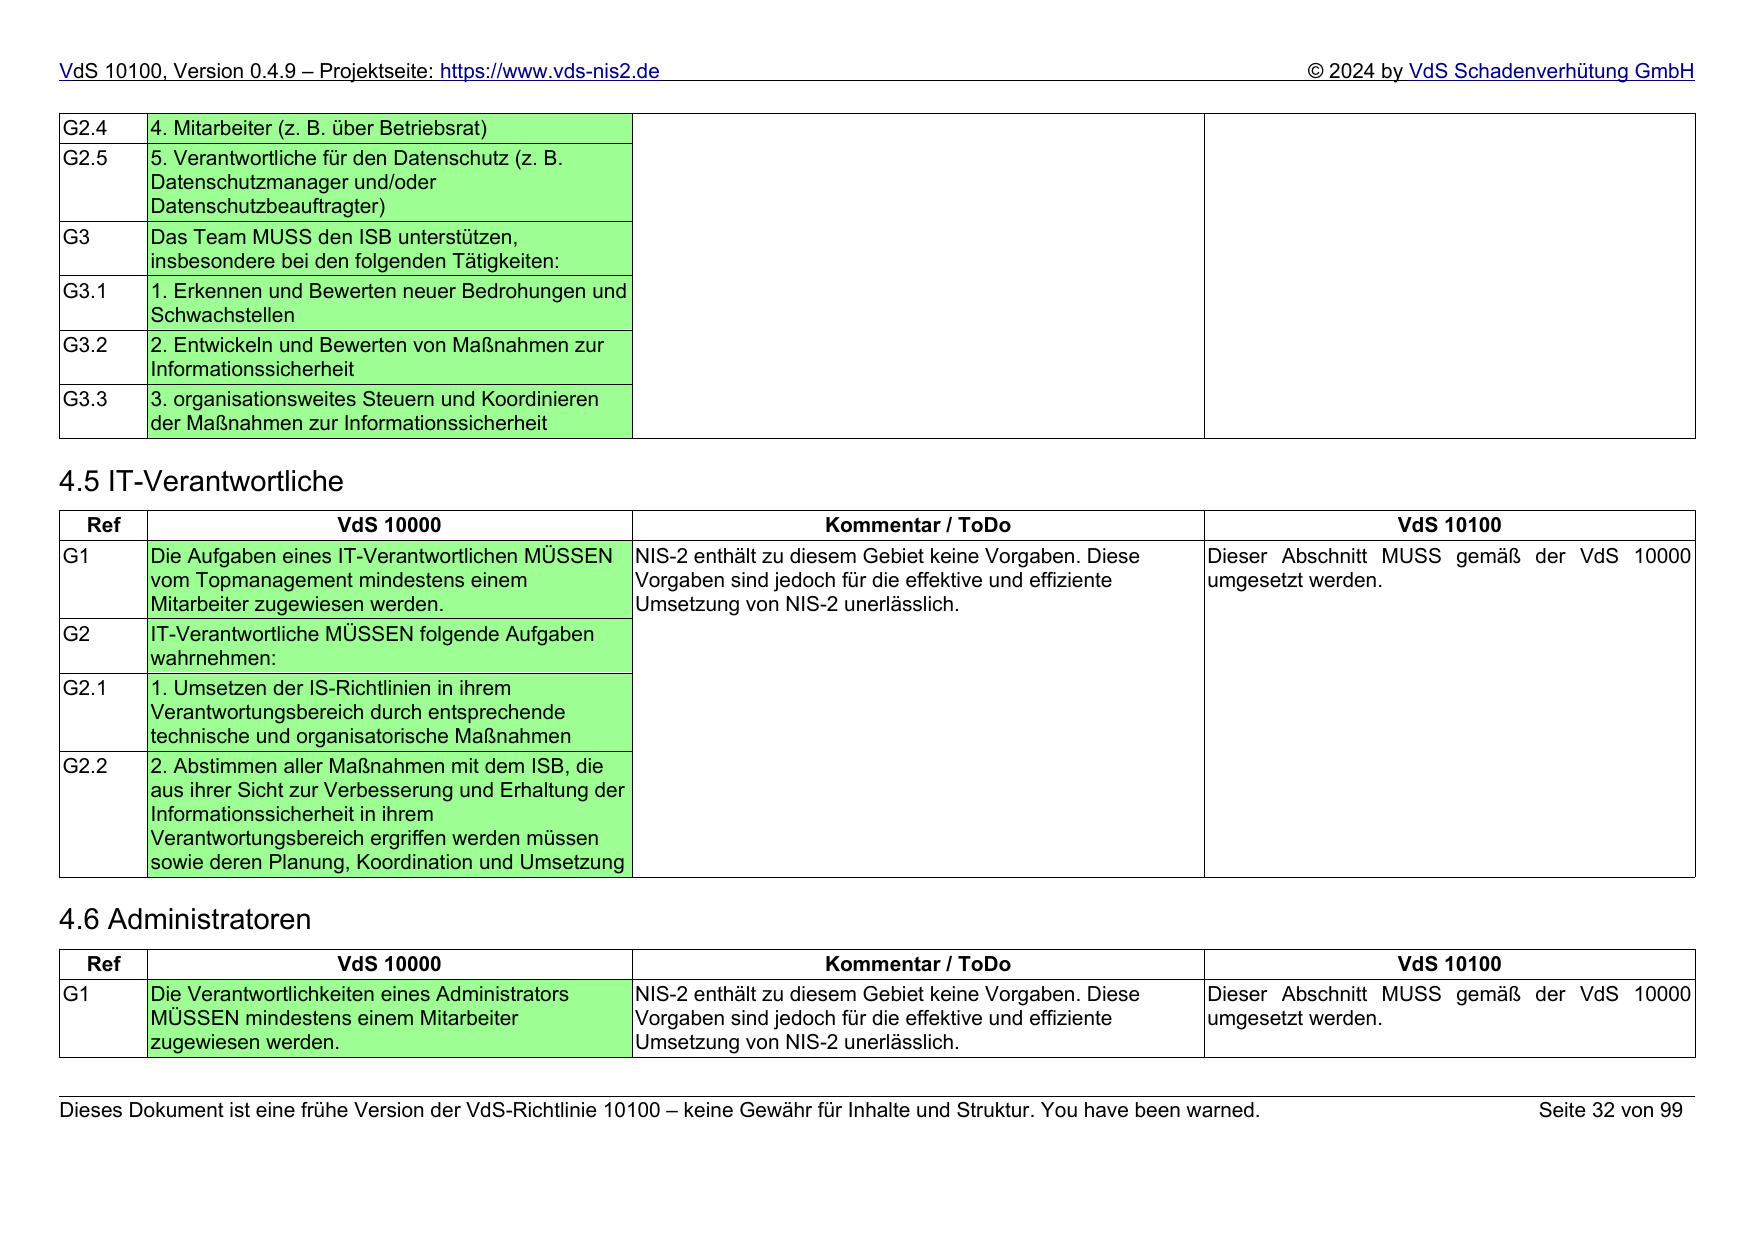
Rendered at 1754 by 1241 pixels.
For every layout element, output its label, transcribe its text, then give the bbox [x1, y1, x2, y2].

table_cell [633, 980, 1204, 1057]
table_cell G3.1 [60, 276, 147, 329]
table_cell Die Aufgaben eines IT-Verantwortlichen MÜSSEN vom Topmanagement mindestens einem Mitarbeiter zugewiesen werden. [148, 541, 632, 618]
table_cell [1205, 980, 1695, 1057]
table_cell IT-Verantwortliche MÜSSEN folgende Aufgaben wahrnehmen: [148, 619, 632, 672]
table_cell G3.2 [60, 331, 147, 384]
subtitle 4.5 IT-Verantwortliche [59, 464, 1695, 497]
table_cell Das Team MUSS den ISB unterstützen, insbesondere bei den folgenden Tätigkeiten: [148, 222, 632, 275]
table_header Kommentar / ToDo [633, 950, 1204, 979]
table_cell 3. organisationsweites Steuern und Koordinieren der Maßnahmen zur Informationssicherheit [148, 385, 632, 438]
table_cell G2.5 [60, 144, 147, 221]
subtitle 4.6 Administratoren [59, 902, 1695, 936]
table_header Kommentar / ToDo [633, 511, 1204, 540]
table_cell 2. Entwickeln und Bewerten von Maßnahmen zur Informationssicherheit [148, 331, 632, 384]
table_cell 4. Mitarbeiter (z. B. über Betriebsrat) [148, 114, 632, 143]
table_header Ref [60, 950, 147, 979]
table_cell 2. Abstimmen aller Maßnahmen mit dem ISB, die aus ihrer Sicht zur Verbesserung und Erhaltung der Informationssicherheit in ihrem Verantwortungsbereich ergriffen werden müssen sowie deren Planung, Koordination und Umsetzung [148, 752, 632, 877]
table_cell G3 [60, 222, 147, 275]
table_cell Die Verantwortlichkeiten eines Administrators MÜSSEN mindestens einem Mitarbeiter zugewiesen werden. [148, 980, 632, 1057]
table_cell 1. Erkennen und Bewerten neuer Bedrohungen und Schwachstellen [148, 276, 632, 329]
table_header Ref [60, 511, 147, 540]
table_cell G2.1 [60, 674, 147, 751]
table_cell G1 [60, 541, 147, 618]
table_cell 5. Verantwortliche für den Datenschutz (z. B. Datenschutzmanager und/oder Datenschutzbeauftragter) [148, 144, 632, 221]
table_cell Dieser Abschnitt MUSS gemäß der VdS 10000 umgesetzt werden. [1205, 541, 1695, 877]
table_header VdS 10100 [1205, 511, 1695, 540]
table_header VdS 10000 [148, 950, 632, 979]
table_header VdS 10100 [1205, 950, 1695, 979]
table_cell 1. Umsetzen der IS-Richtlinien in ihrem Verantwortungsbereich durch entsprechende technische und organisatorische Maßnahmen [148, 674, 632, 751]
table_cell G1 [60, 980, 147, 1057]
table_header VdS 10000 [148, 511, 632, 540]
table_cell G2 [60, 619, 147, 672]
table_cell NIS-2 enthält zu diesem Gebiet keine Vorgaben. Diese Vorgaben sind jedoch für die effektive und effiziente Umsetzung von NIS-2 unerlässlich. [633, 541, 1204, 877]
table_cell G2.4 [60, 114, 147, 143]
table_cell G2.2 [60, 752, 147, 877]
table_cell G3.3 [60, 385, 147, 438]
